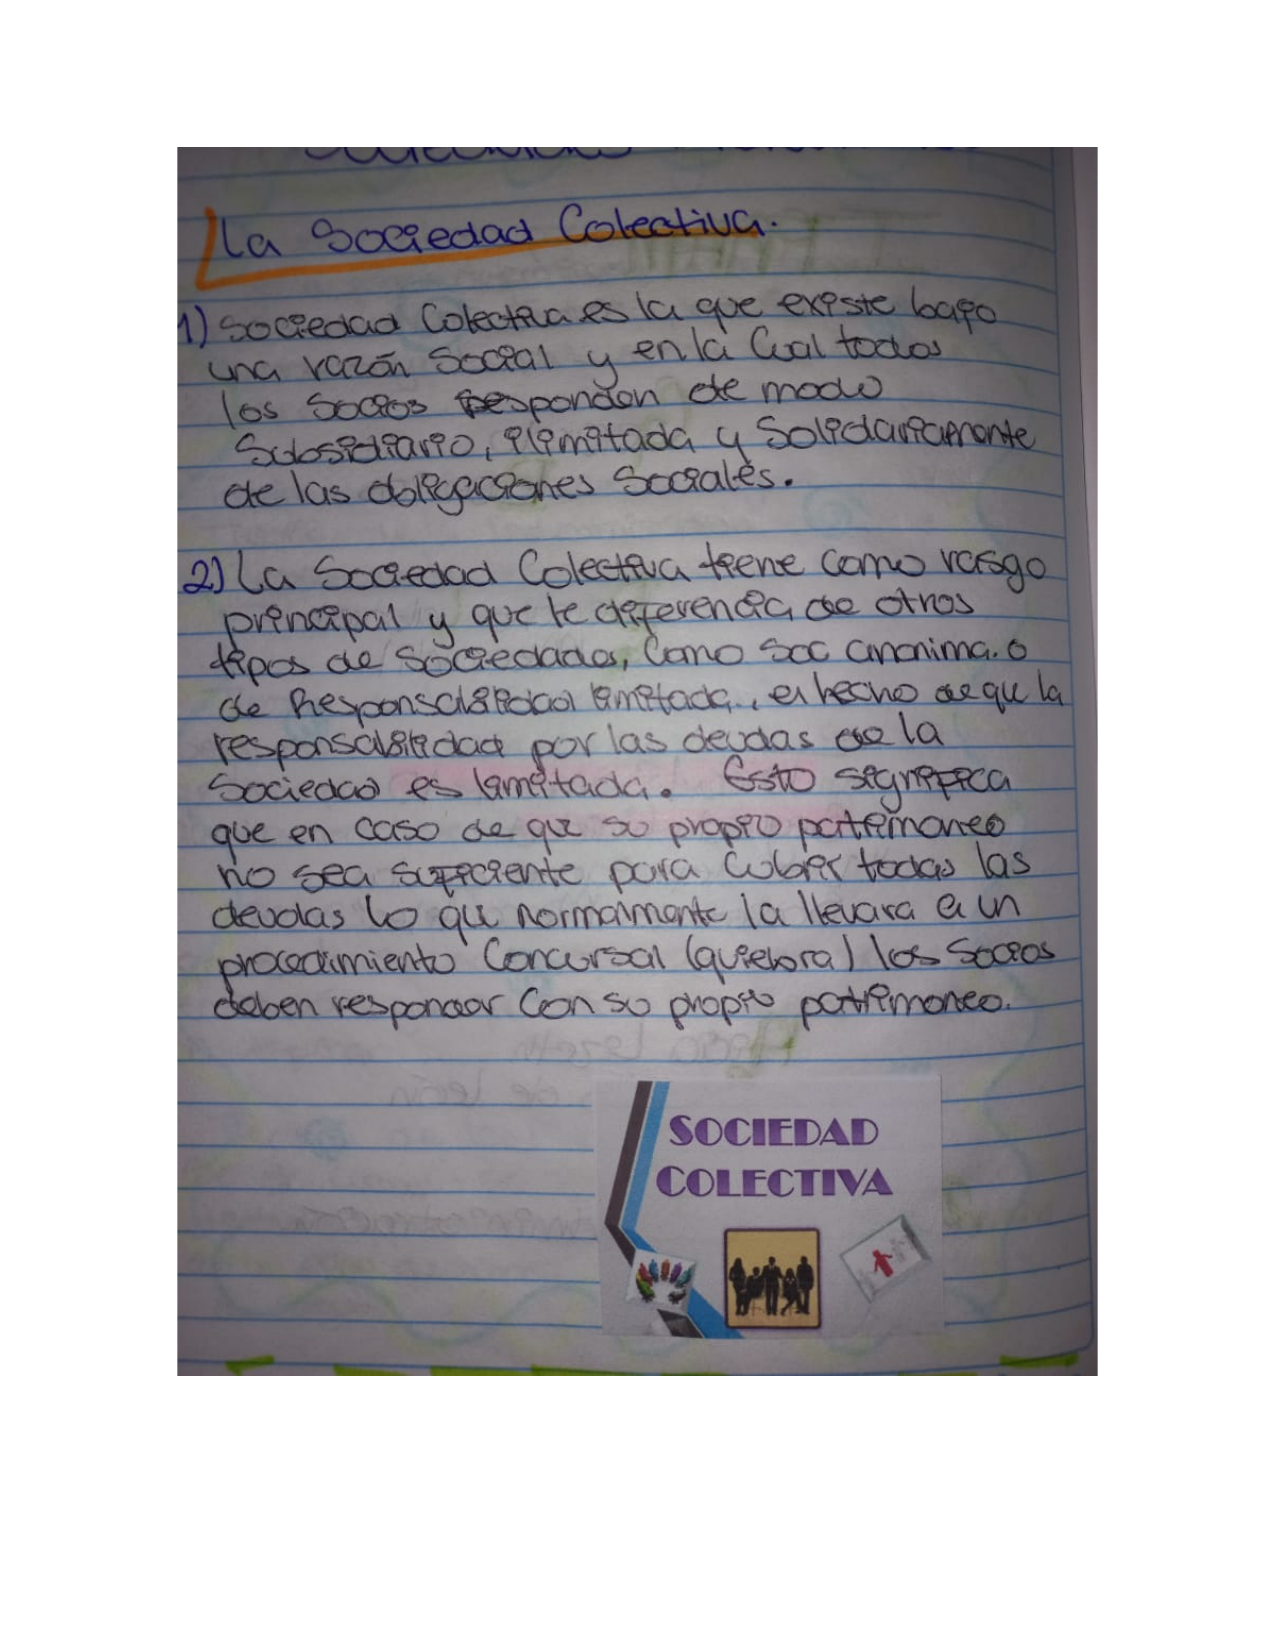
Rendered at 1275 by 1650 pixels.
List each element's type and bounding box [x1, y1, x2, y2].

picture [177, 147, 1098, 1376]
